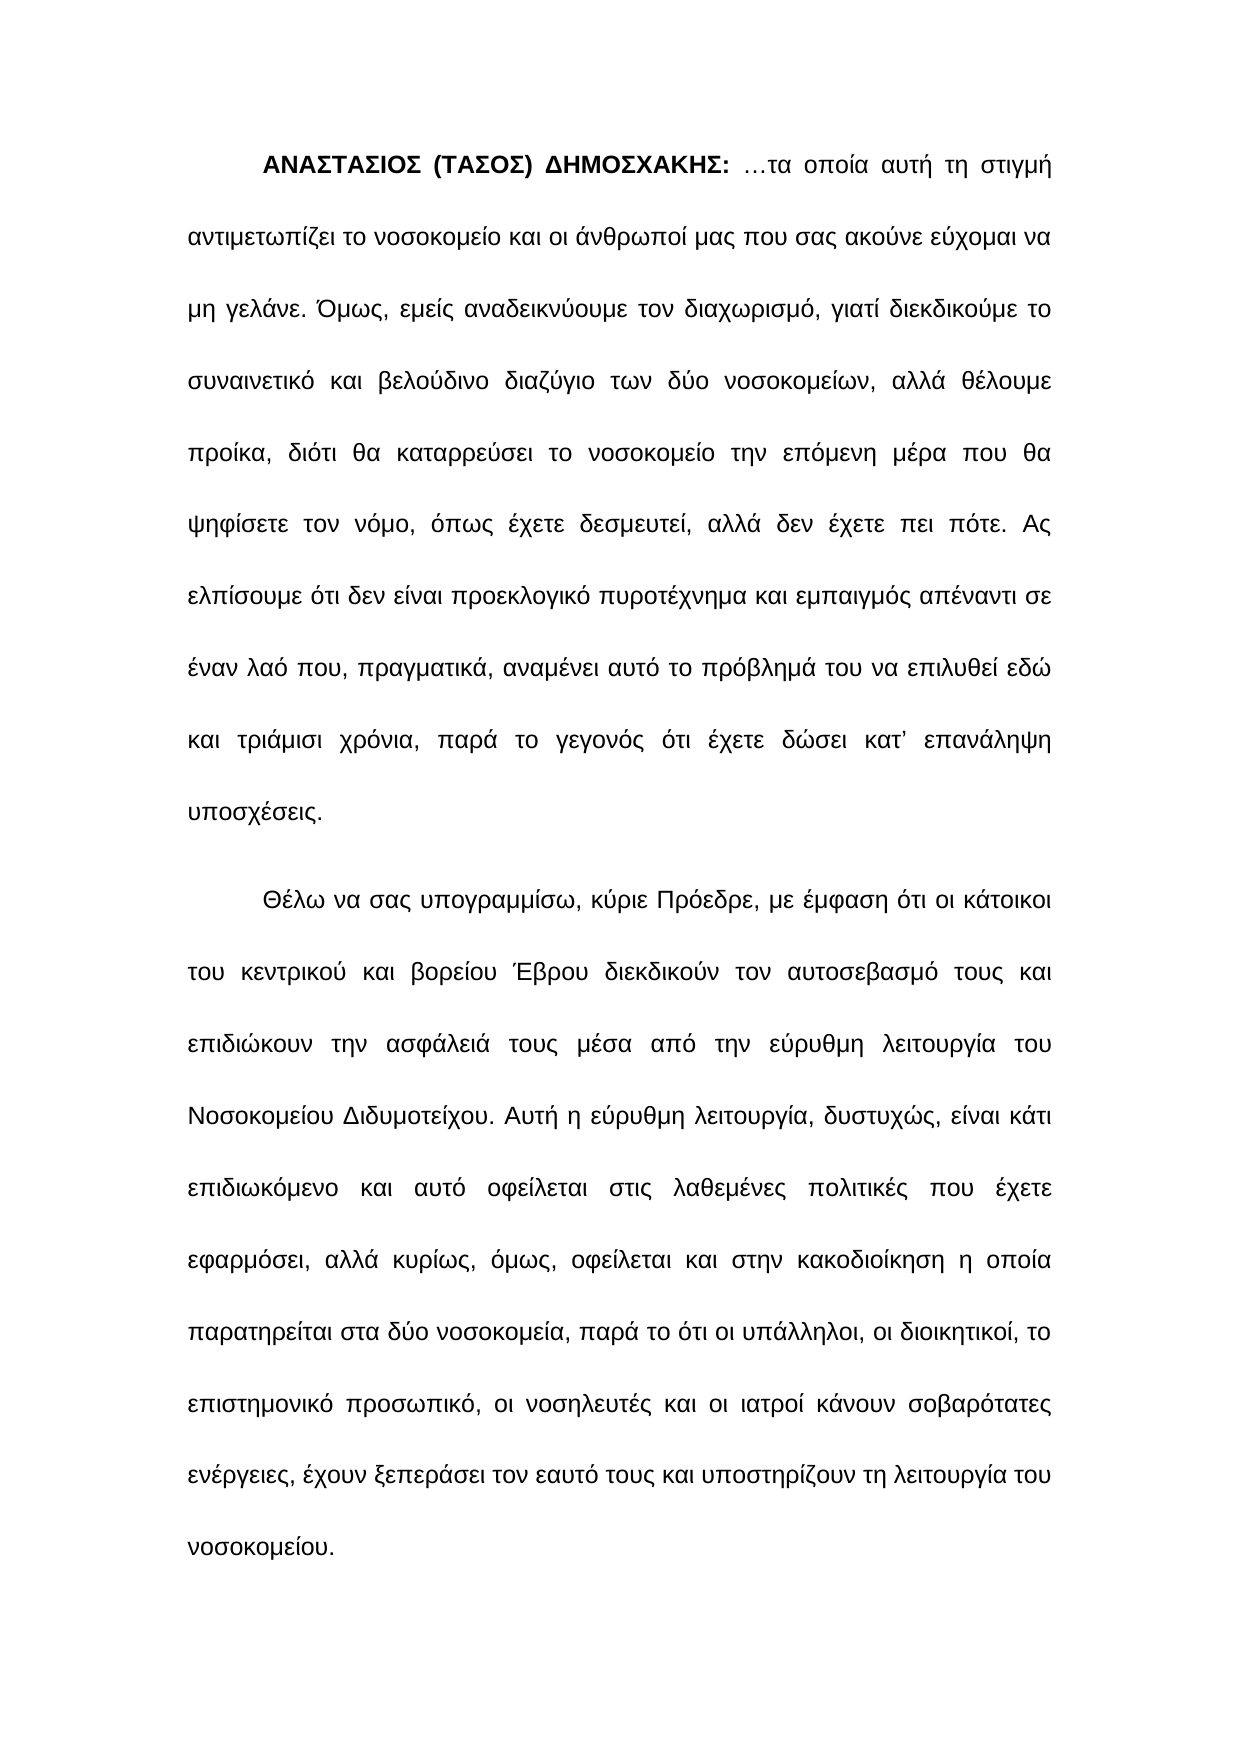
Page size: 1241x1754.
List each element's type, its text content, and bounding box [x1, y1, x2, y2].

text ΑΝΑΣΤΑΣΙΟΣ (ΤΑΣΟΣ) ΔΗΜΟΣΧΑΚΗΣ: …τα οποία αυτή τη στιγμή αντιμετωπίζει το νοσοκομείο και οι άνθρωποί μας που σας ακούνε εύχομαι να μη γελάνε. Όμως, εμείς αναδεικνύουμε τον διαχωρισμό, γιατί διεκδικούμε το συναινετικό και βελούδινο διαζύγιο των δύο νοσοκομείων, αλλά θέλουμε προίκα, διότι θα καταρρεύσει το νοσοκομείο την επόμενη μέρα που θα ψηφίσετε τον νόμο, όπως έχετε δεσμευτεί, αλλά δεν έχετε πει πότε. Ας ελπίσουμε ότι δεν είναι προεκλογικό πυροτέχνημα και εμπαιγμός απέναντι σε έναν λαό που, πραγματικά, αναμένει αυτό το πρόβλημά του να επιλυθεί εδώ και τριάμισι χρόνια, παρά το γεγονός ότι έχετε δώσει κατ’ επανάληψη υποσχέσεις. [187, 150, 1053, 826]
text Θέλω να σας υπογραμμίσω, κύριε Πρόεδρε, με έμφαση ότι οι κάτοικοι του κεντρικού και βορείου Έβρου διεκδικούν τον αυτοσεβασμό τους και επιδιώκουν την ασφάλειά τους μέσα από την εύρυθμη λειτουργία του Νοσοκομείου Διδυμοτείχου. Αυτή η εύρυθμη λειτουργία, δυστυχώς, είναι κάτι επιδιωκόμενο και αυτό οφείλεται στις λαθεμένες πολιτικές που έχετε εφαρμόσει, αλλά κυρίως, όμως, οφείλεται και στην κακοδιοίκηση η οποία παρατηρείται στα δύο νοσοκομεία, παρά το ότι οι υπάλληλοι, οι διοικητικοί, το επιστημονικό προσωπικό, οι νοσηλευτές και οι ιατροί κάνουν σοβαρότατες ενέργειες, έχουν ξεπεράσει τον εαυτό τους και υποστηρίζουν τη λειτουργία του νοσοκομείου. [187, 885, 1053, 1561]
